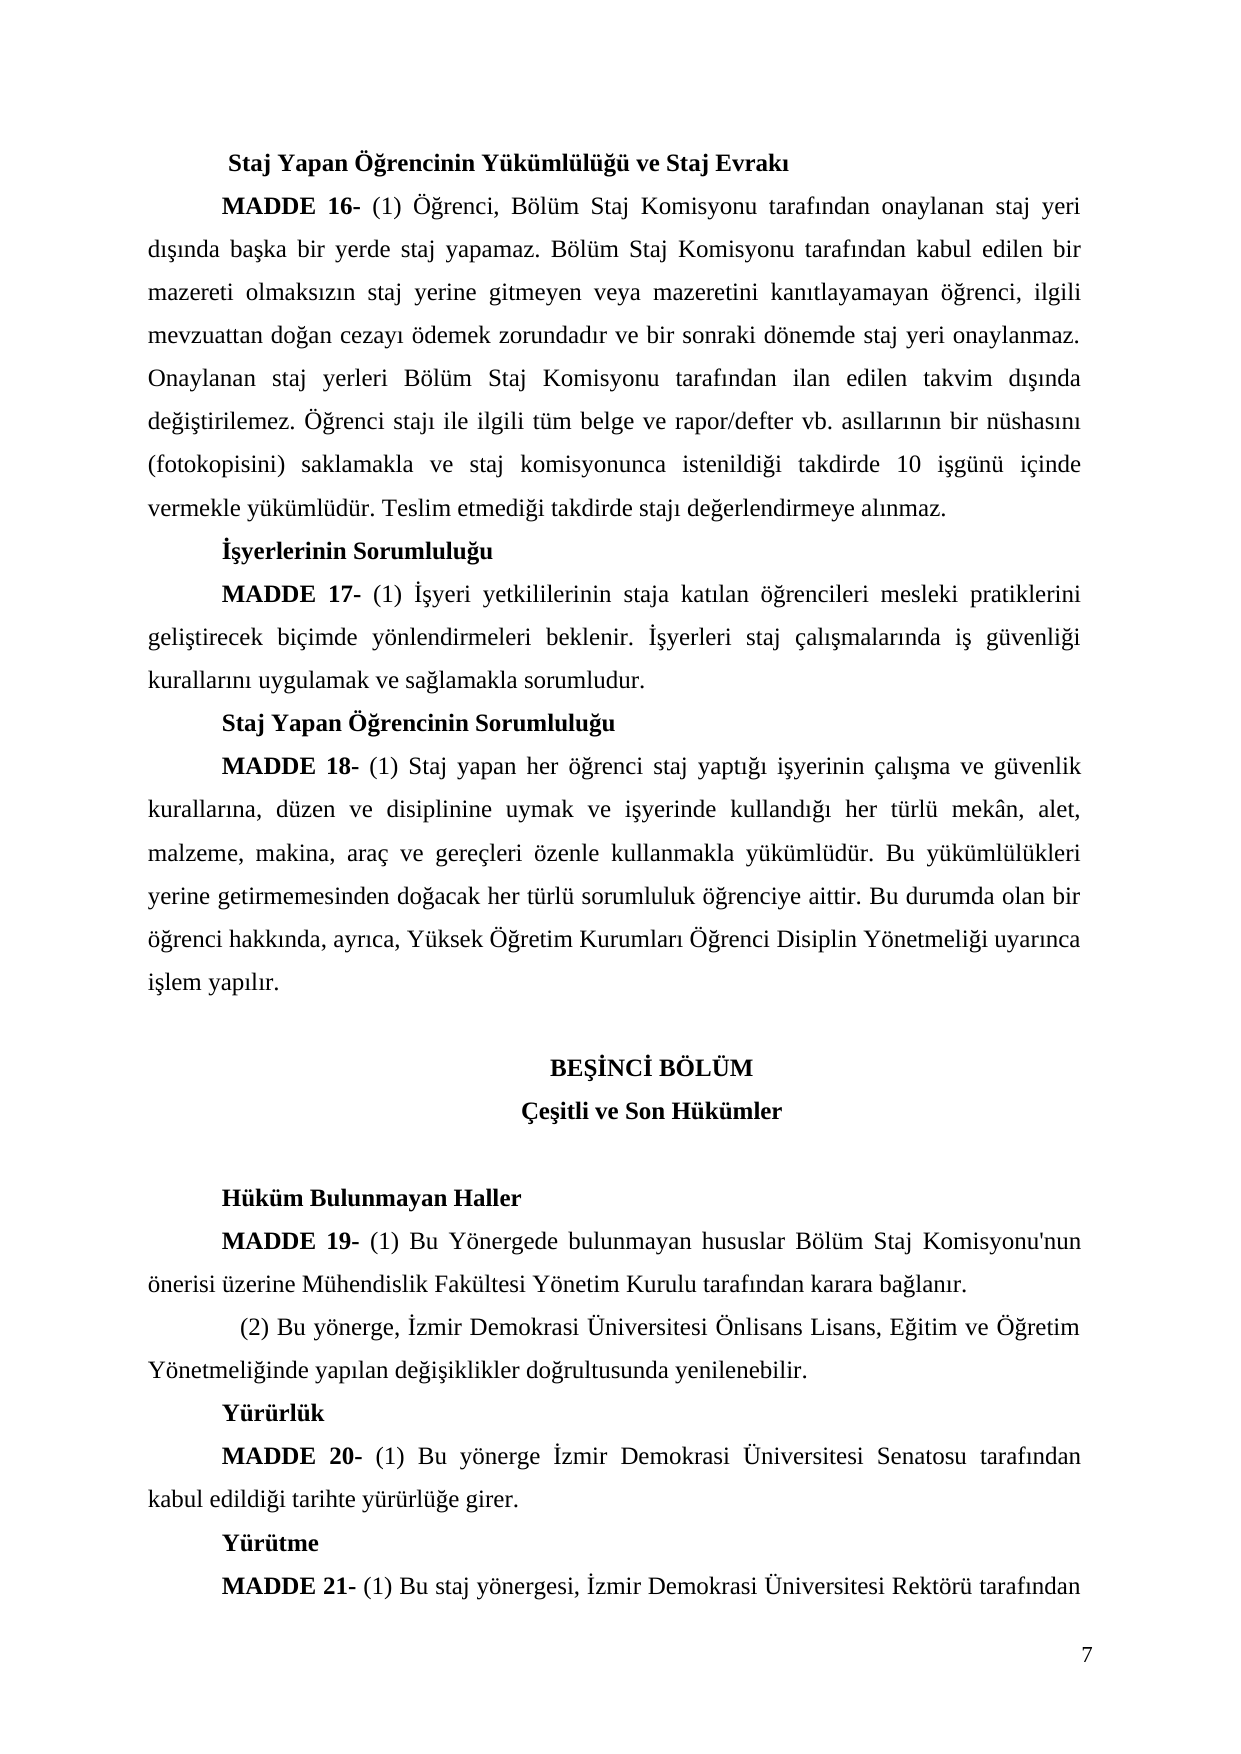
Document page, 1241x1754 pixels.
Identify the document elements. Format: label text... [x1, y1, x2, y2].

text Staj Yapan Öğrencinin Yükümlülüğü ve Staj Evrakı [148, 148, 1082, 176]
text MADDE 20- (1) Bu yönerge İzmir Demokrasi Üniversitesi Senatosu tarafından kabul edildiği tarihte yürürlüğe girer. [148, 1441, 1082, 1513]
text MADDE 18- (1) Staj yapan her öğrenci staj yaptığı işyerinin çalışma ve güvenlik kurallarına, düzen ve disiplinine uymak ve işyerinde kullandığı her türlü mekân, alet, malzeme, makina, araç ve gereçleri özenle kullanmakla yükümlüdür. Bu yükümlülükleri yerine getirmemesinden doğacak her türlü sorumluluk öğrenciye aittir. Bu durumda olan bir öğrenci hakkında, ayrıca, Yüksek Öğretim Kurumları Öğrenci Disiplin Yönetmeliği uyarınca işlem yapılır. [148, 751, 1082, 996]
text Çeşitli ve Son Hükümler [148, 1096, 1082, 1125]
text MADDE 19- (1) Bu Yönergede bulunmayan hususlar Bölüm Staj Komisyonu'nun önerisi üzerine Mühendislik Fakültesi Yönetim Kurulu tarafından karara bağlanır. [148, 1226, 1082, 1298]
text BEŞİNCİ BÖLÜM [148, 1053, 1082, 1082]
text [148, 1571, 1082, 1599]
text MADDE 16- (1) Öğrenci, Bölüm Staj Komisyonu tarafından onaylanan staj yeri dışında başka bir yerde staj yapamaz. Bölüm Staj Komisyonu tarafından kabul edilen bir mazereti olmaksızın staj yerine gitmeyen veya mazeretini kanıtlayamayan öğrenci, ilgili mevzuattan doğan cezayı ödemek zorundadır ve bir sonraki dönemde staj yeri onaylanmaz. Onaylanan staj yerleri Bölüm Staj Komisyonu tarafından ilan edilen takvim dışında değiştirilemez. Öğrenci stajı ile ilgili tüm belge ve rapor/defter vb. asıllarının bir nüshasını (fotokopisini) saklamakla ve staj komisyonunca istenildiği takdirde 10 işgünü içinde vermekle yükümlüdür. Teslim etmediği takdirde stajı değerlendirmeye alınmaz. [148, 191, 1082, 521]
text Hüküm Bulunmayan Haller [148, 1183, 1082, 1211]
text İşyerlerinin Sorumluluğu [148, 536, 1082, 564]
text Yürütme [148, 1528, 1082, 1556]
text (2) Bu yönerge, İzmir Demokrasi Üniversitesi Önlisans Lisans, Eğitim ve Öğretim Yönetmeliğinde yapılan değişiklikler doğrultusunda yenilenebilir. [148, 1312, 1082, 1384]
text Staj Yapan Öğrencinin Sorumluluğu [148, 708, 1082, 737]
text MADDE 17- (1) İşyeri yetkililerinin staja katılan öğrencileri mesleki pratiklerini geliştirecek biçimde yönlendirmeleri beklenir. İşyerleri staj çalışmalarında iş güvenliği kurallarını uygulamak ve sağlamakla sorumludur. [148, 579, 1082, 694]
text Yürürlük [148, 1398, 1082, 1427]
